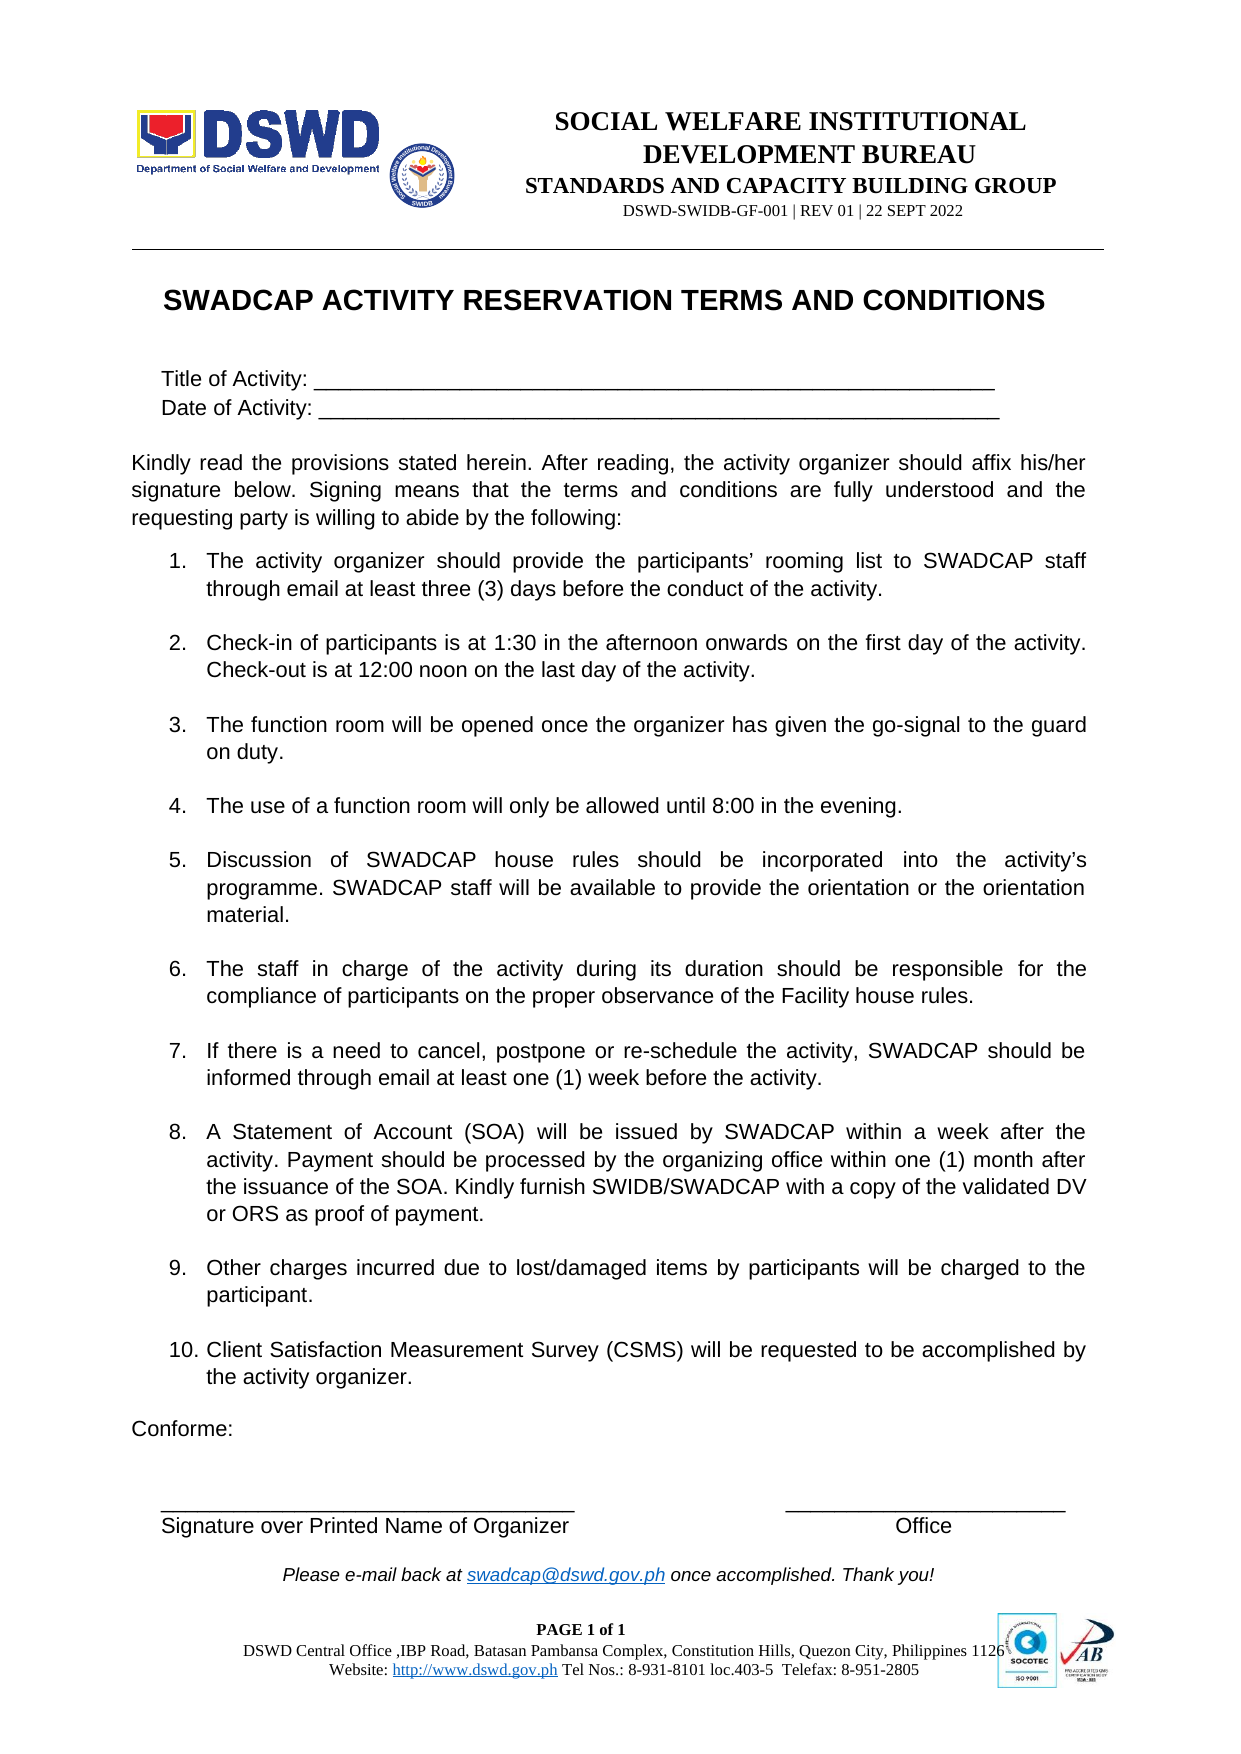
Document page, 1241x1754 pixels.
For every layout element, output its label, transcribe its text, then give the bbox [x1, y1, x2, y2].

text Conforme: [131, 1416, 1087, 1442]
list The function room will be opened once the organizer has given the go-signal to the guard on duty. [169, 711, 1087, 764]
text __________________________________ _______________________ [131, 1488, 1087, 1513]
picture [997, 1613, 1116, 1688]
list Check-in of participants is at 1:30 in the afternoon onwards on the first day of the activity. Check-out is at 12:00 noon on the last day of the activity. [169, 630, 1087, 682]
text Signature over Printed Name of Organizer Office [131, 1513, 1087, 1539]
text Please e-mail back at swadcap@dswd.gov.ph once accomplished. Thank you! [131, 1564, 1087, 1585]
list The staff in charge of the activity during its duration should be responsible for the compliance of participants on the proper observance of the Facility house rules. [169, 956, 1087, 1008]
list If there is a need to cancel, postpone or re-schedule the activity, SWADCAP should be informed through email at least one (1) week before the activity. [169, 1038, 1087, 1090]
list A Statement of Account (SOA) will be issued by SWADCAP within a week after the activity. Payment should be processed by the organizing office within one (1) month after the issuance of the SOA. Kindly furnish SWIDB/SWADCAP with a copy of the validated DV or ORS as proof of payment. [169, 1119, 1087, 1226]
list The activity organizer should provide the participants’ rooming list to SWADCAP staff through email at least three (3) days before the conduct of the activity. [169, 548, 1087, 601]
text Title of Activity: ________________________________________________________ [131, 366, 1087, 391]
list The use of a function room will only be allowed until 8:00 in the evening. [169, 793, 1087, 818]
text Date of Activity: ________________________________________________________ [131, 394, 1087, 420]
list Client Satisfaction Measurement Survey (CSMS) will be requested to be accomplished by the activity organizer. [169, 1337, 1087, 1389]
text Kindly read the provisions stated herein. After reading, the activity organizer should affix his/her signature below. Signing means that the terms and conditions are fully understood and the requesting party is willing to abide by the following: [131, 450, 1087, 530]
list Other charges incurred due to lost/damaged items by participants will be charged to the participant. [169, 1255, 1087, 1308]
list Discussion of SWADCAP house rules should be incorporated into the activity’s programme. SWADCAP staff will be available to provide the orientation or the orientation material. [169, 847, 1087, 927]
picture [132, 105, 385, 179]
picture [389, 142, 455, 209]
